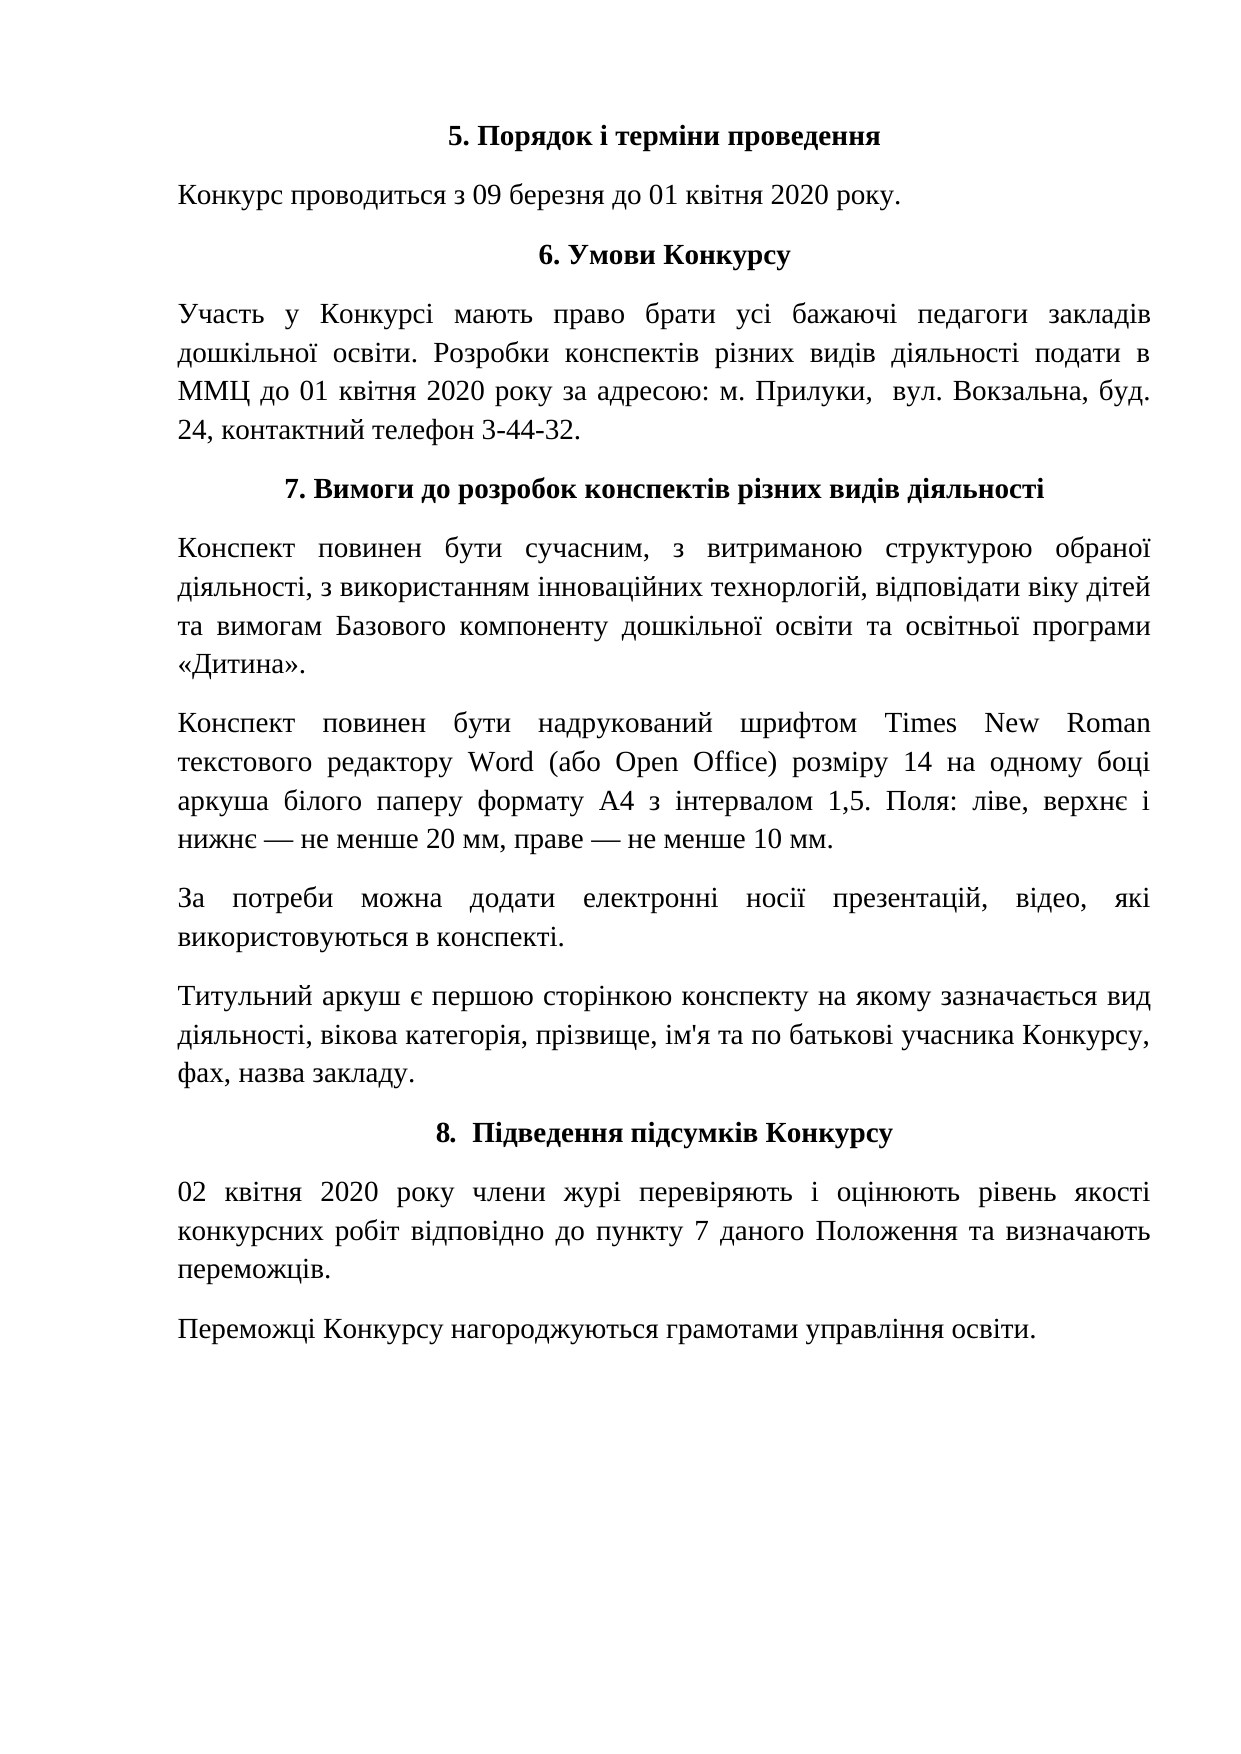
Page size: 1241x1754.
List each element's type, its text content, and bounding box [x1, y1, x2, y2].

text Участь у Конкурсі мають право брати усі бажаючі педагоги закладів дошкільної освіти. Розробки конспектів різних видів діяльності подати в ММЦ до 01 квітня 2020 року за адресою: м. Прилуки, вул. Вокзальна, буд. 24, контактний телефон 3-44-32. [177, 296, 1152, 445]
text Конкурс проводиться з 09 березня до 01 квітня 2020 року. [177, 177, 1152, 211]
text 6. Умови Конкурсу [177, 237, 1152, 270]
text Конспект повинен бути сучасним, з витриманою структурою обраної діяльності, з використанням інноваційних технорлогій, відповідати віку дітей та вимогам Базового компоненту дошкільної освіти та освітньої програми «Дитина». [177, 531, 1152, 680]
text 7. Вимоги до розробок конспектів різних видів діяльності [177, 471, 1152, 505]
text 5. Порядок і терміни проведення [177, 118, 1152, 152]
text 02 квітня 2020 року члени журі перевіряють і оцінюють рівень якості конкурсних робіт відповідно до пункту 7 даного Положення та визначають переможців. [177, 1174, 1152, 1285]
text Конспект повинен бути надрукований шрифтом Times New Roman текстового редактору Word (або Open Office) розміру 14 на одному боці аркуша білого паперу формату А4 з інтервалом 1,5. Поля: ліве, верхнє і нижнє — не менше 20 мм, праве — не менше 10 мм. [177, 706, 1152, 855]
text Переможці Конкурсу нагороджуються грамотами управління освіти. [177, 1311, 1152, 1344]
text 8. Підведення підсумків Конкурсу [177, 1115, 1152, 1148]
text Титульний аркуш є першою сторінкою конспекту на якому зазначається вид діяльності, вікова категорія, прізвище, ім'я та по батькові учасника Конкурсу, фах, назва закладу. [177, 978, 1152, 1089]
text За потреби можна додати електронні носії презентацій, відео, які використовуються в конспекті. [177, 881, 1152, 953]
